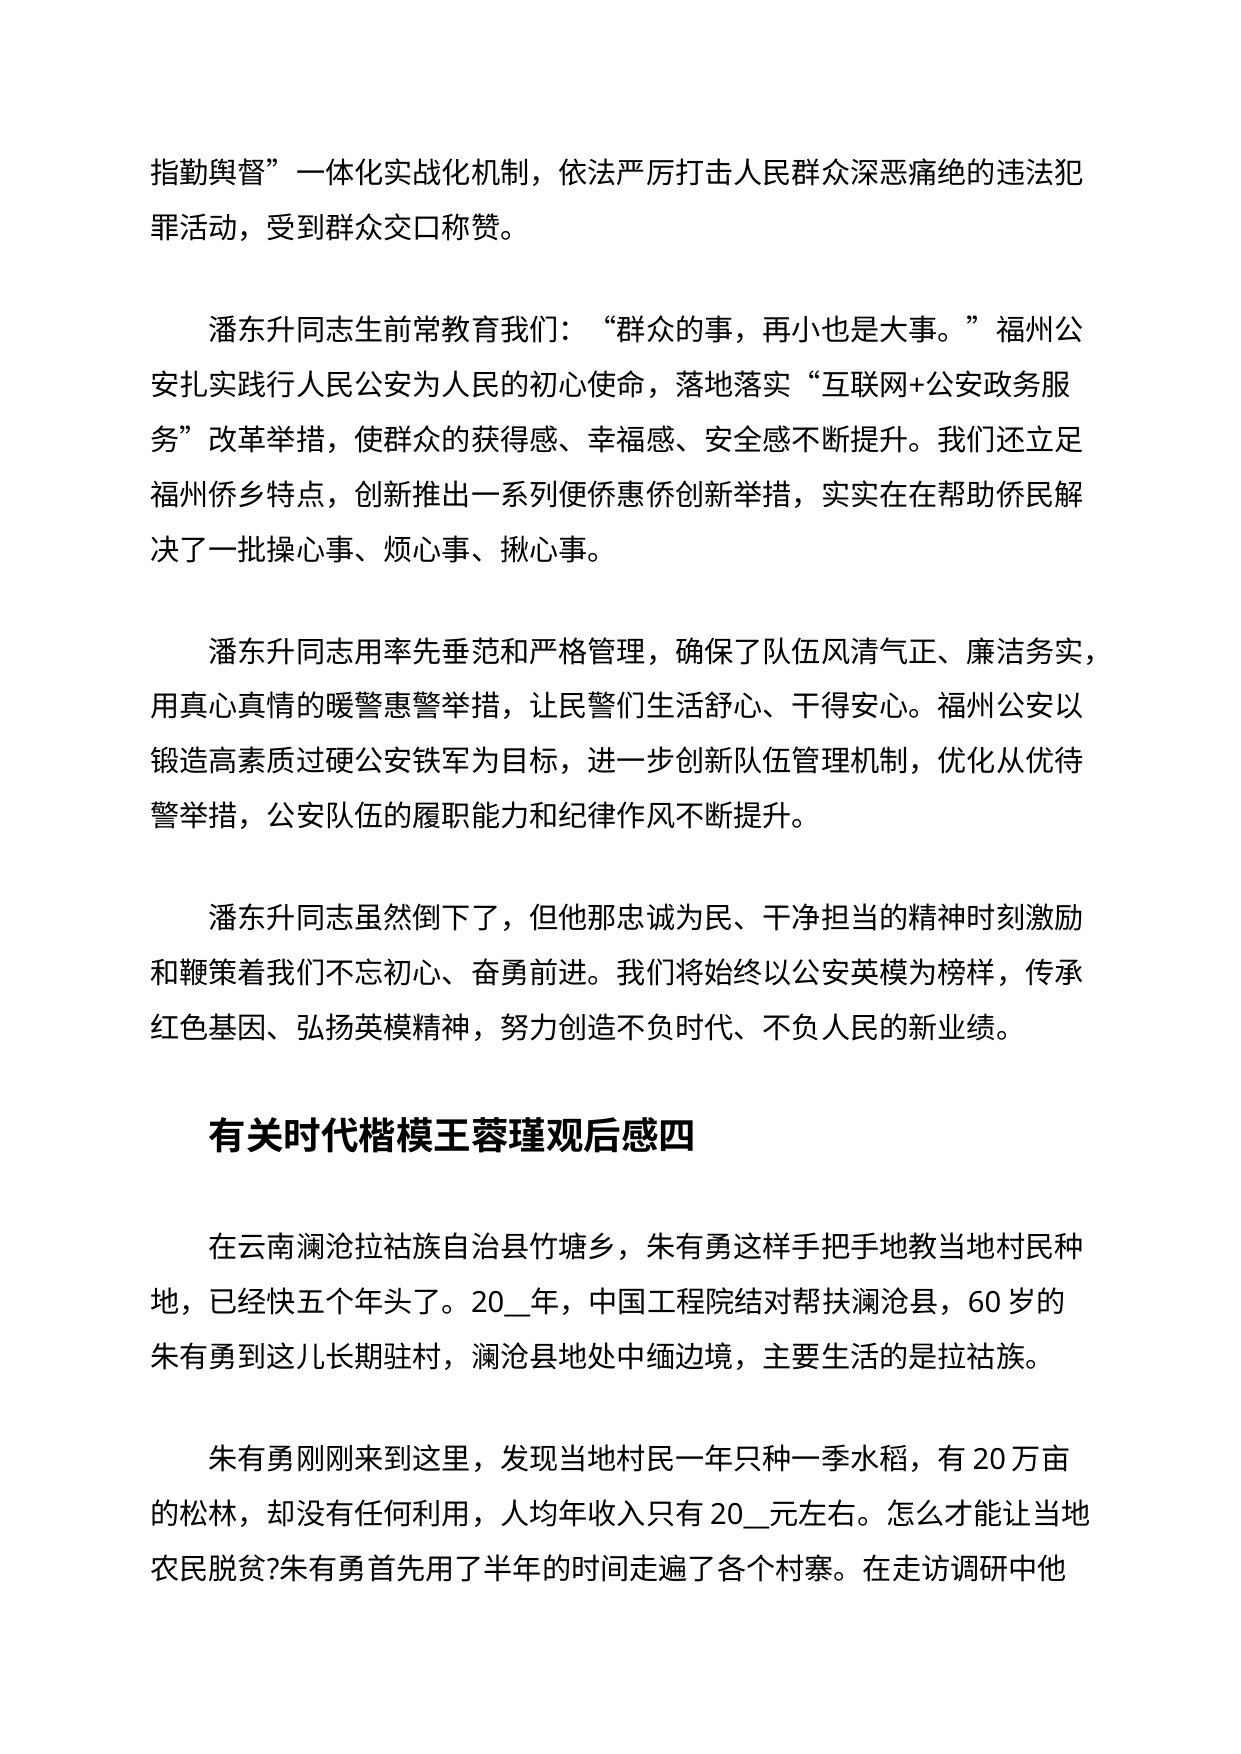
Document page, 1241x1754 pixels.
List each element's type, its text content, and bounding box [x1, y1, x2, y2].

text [150, 1435, 1090, 1588]
text 潘东升同志用率先垂范和严格管理，确保了队伍风清气正、廉洁务实，用真心真情的暖警惠警举措，让民警们生活舒心、干得安心。福州公安以锻造高素质过硬公安铁军为目标，进一步创新队伍管理机制，优化从优待警举措，公安队伍的履职能力和纪律作风不断提升。 [150, 628, 1090, 835]
text 有关时代楷模王蓉瑾观后感四 [150, 1106, 1090, 1160]
text 潘东升同志虽然倒下了，但他那忠诚为民、干净担当的精神时刻激励和鞭策着我们不忘初心、奋勇前进。我们将始终以公安英模为榜样，传承红色基因、弘扬英模精神，努力创造不负时代、不负人民的新业绩。 [150, 894, 1090, 1047]
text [150, 150, 1090, 247]
text 在云南澜沧拉祜族自治县竹塘乡，朱有勇这样手把手地教当地村民种地，已经快五个年头了。20__年，中国工程院结对帮扶澜沧县，60岁的朱有勇到这儿长期驻村，澜沧县地处中缅边境，主要生活的是拉祜族。 [150, 1223, 1090, 1376]
text 潘东升同志生前常教育我们：“群众的事，再小也是大事。”福州公安扎实践行人民公安为人民的初心使命，落地落实“互联网+公安政务服务”改革举措，使群众的获得感、幸福感、安全感不断提升。我们还立足福州侨乡特点，创新推出一系列便侨惠侨创新举措，实实在在帮助侨民解决了一批操心事、烦心事、揪心事。 [150, 307, 1090, 569]
